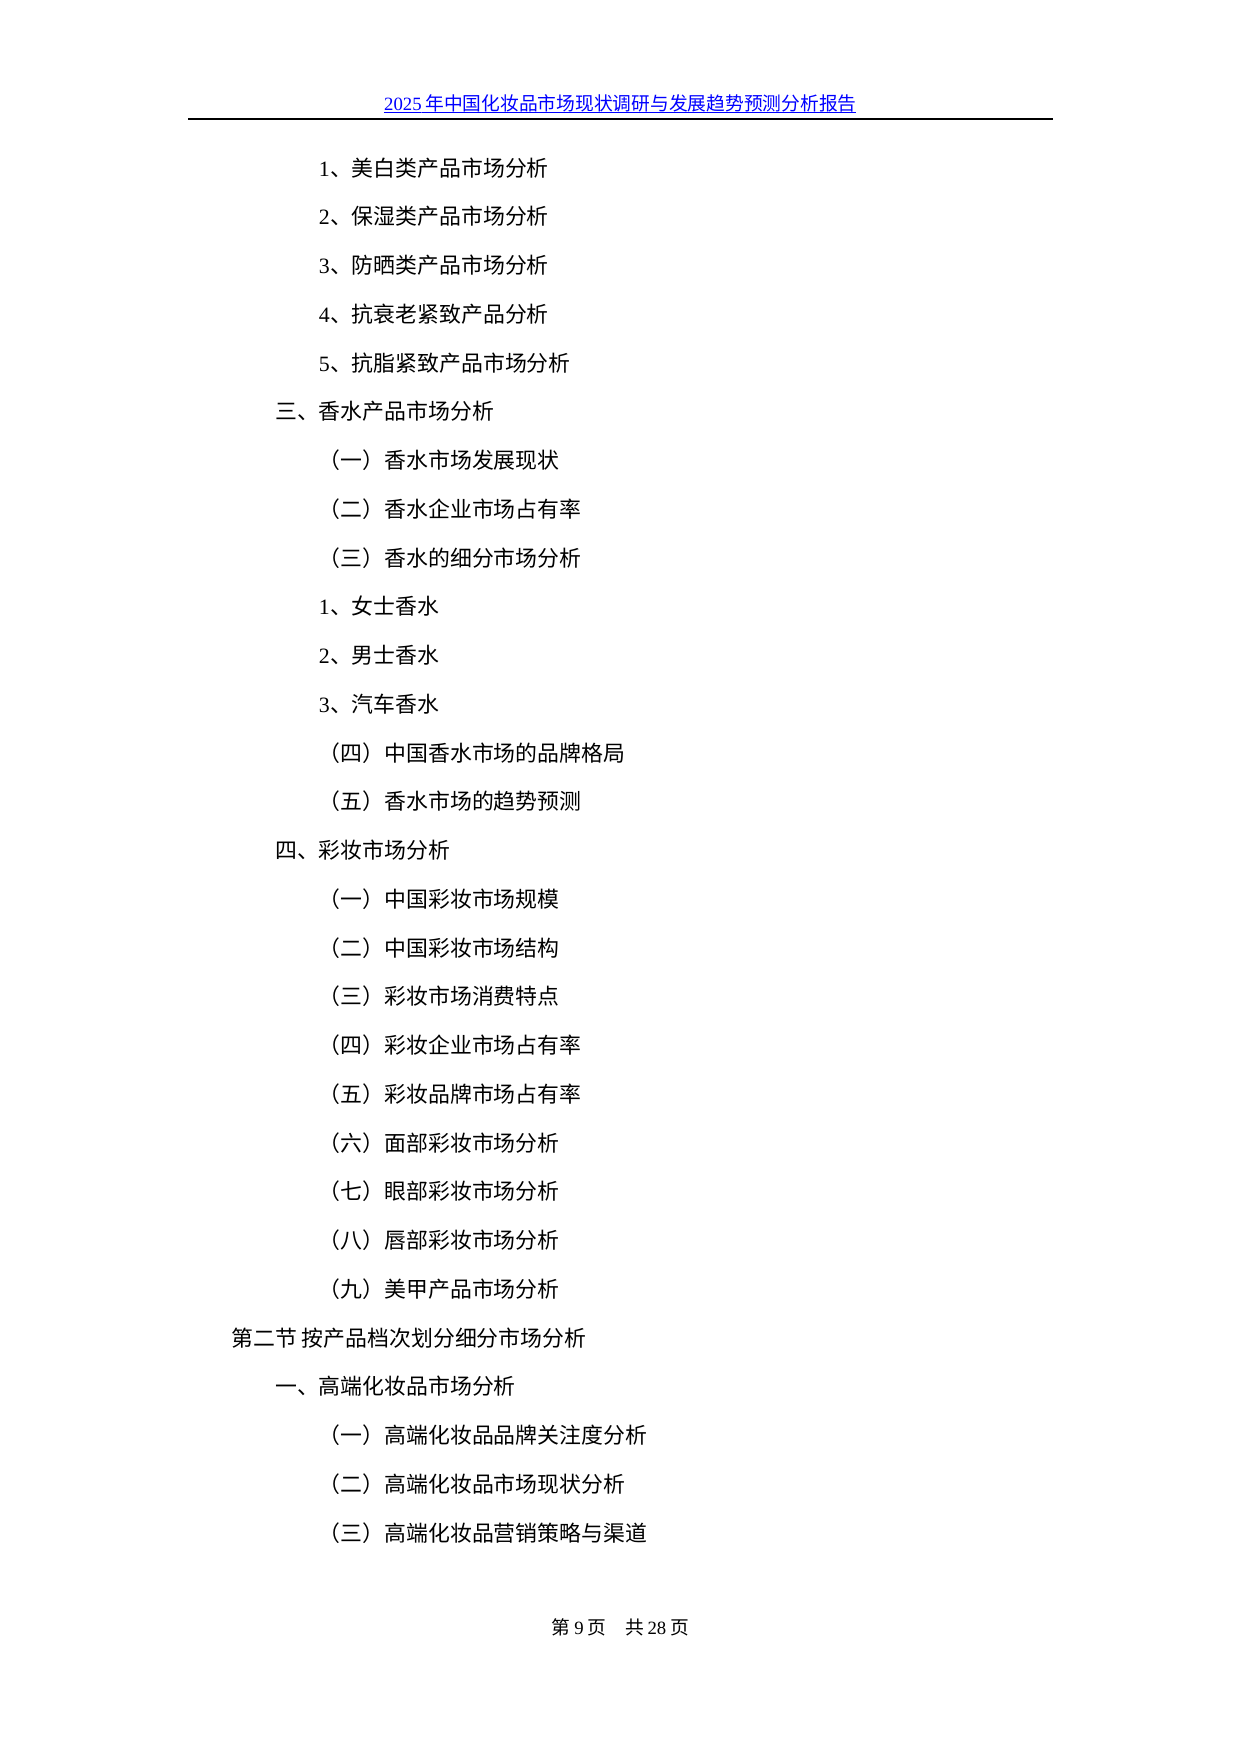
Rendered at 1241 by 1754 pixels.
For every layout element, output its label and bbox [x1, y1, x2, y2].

text [187, 150, 1053, 1548]
